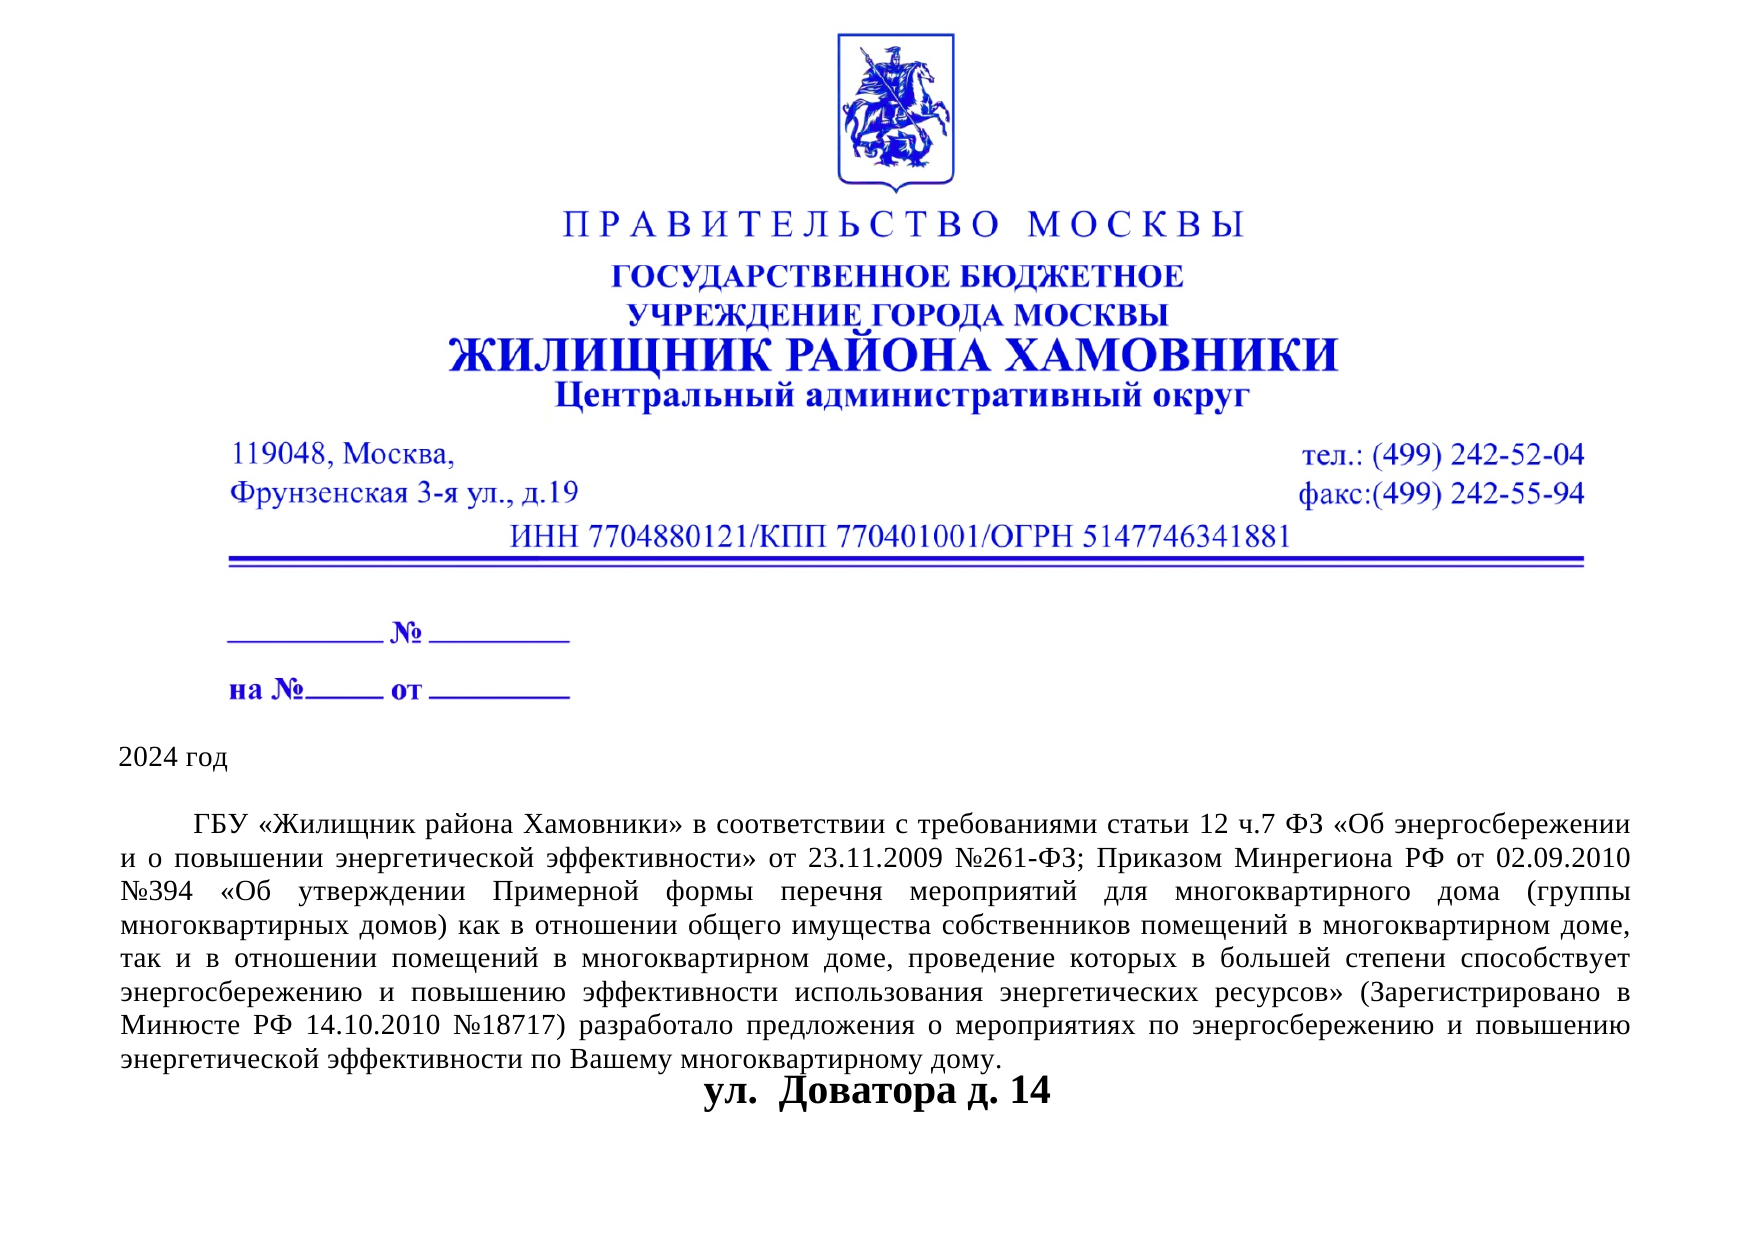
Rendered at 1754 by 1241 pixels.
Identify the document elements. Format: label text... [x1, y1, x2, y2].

picture [68, 23, 1676, 728]
text ГБУ «Жилищник района Хамовники» в соответствии с требованиями статьи 12 ч.7 ФЗ «Об энергосбережении и о повышении энергетической эффективности» от 23.11.2009 №261-ФЗ; Приказом Минрегиона РФ от 02.09.2010 №394 «Об утверждении Примерной формы перечня мероприятий для многоквартирного дома (группы многоквартирных домов) как в отношении общего имущества собственников помещений в многоквартирном доме, так и в отношении помещений в многоквартирном доме, проведение которых в большей степени способствует энергосбережению и повышению эффективности использования энергетических ресурсов» (Зарегистрировано в Минюсте РФ 14.10.2010 №18717) разработало предложения о мероприятиях по энергосбережению и повышению энергетической эффективности по Вашему многоквартирному дому. [120, 807, 1634, 1075]
text 2024 год [118, 740, 1634, 773]
text ул. Доватора д. 14 [118, 1075, 1636, 1111]
